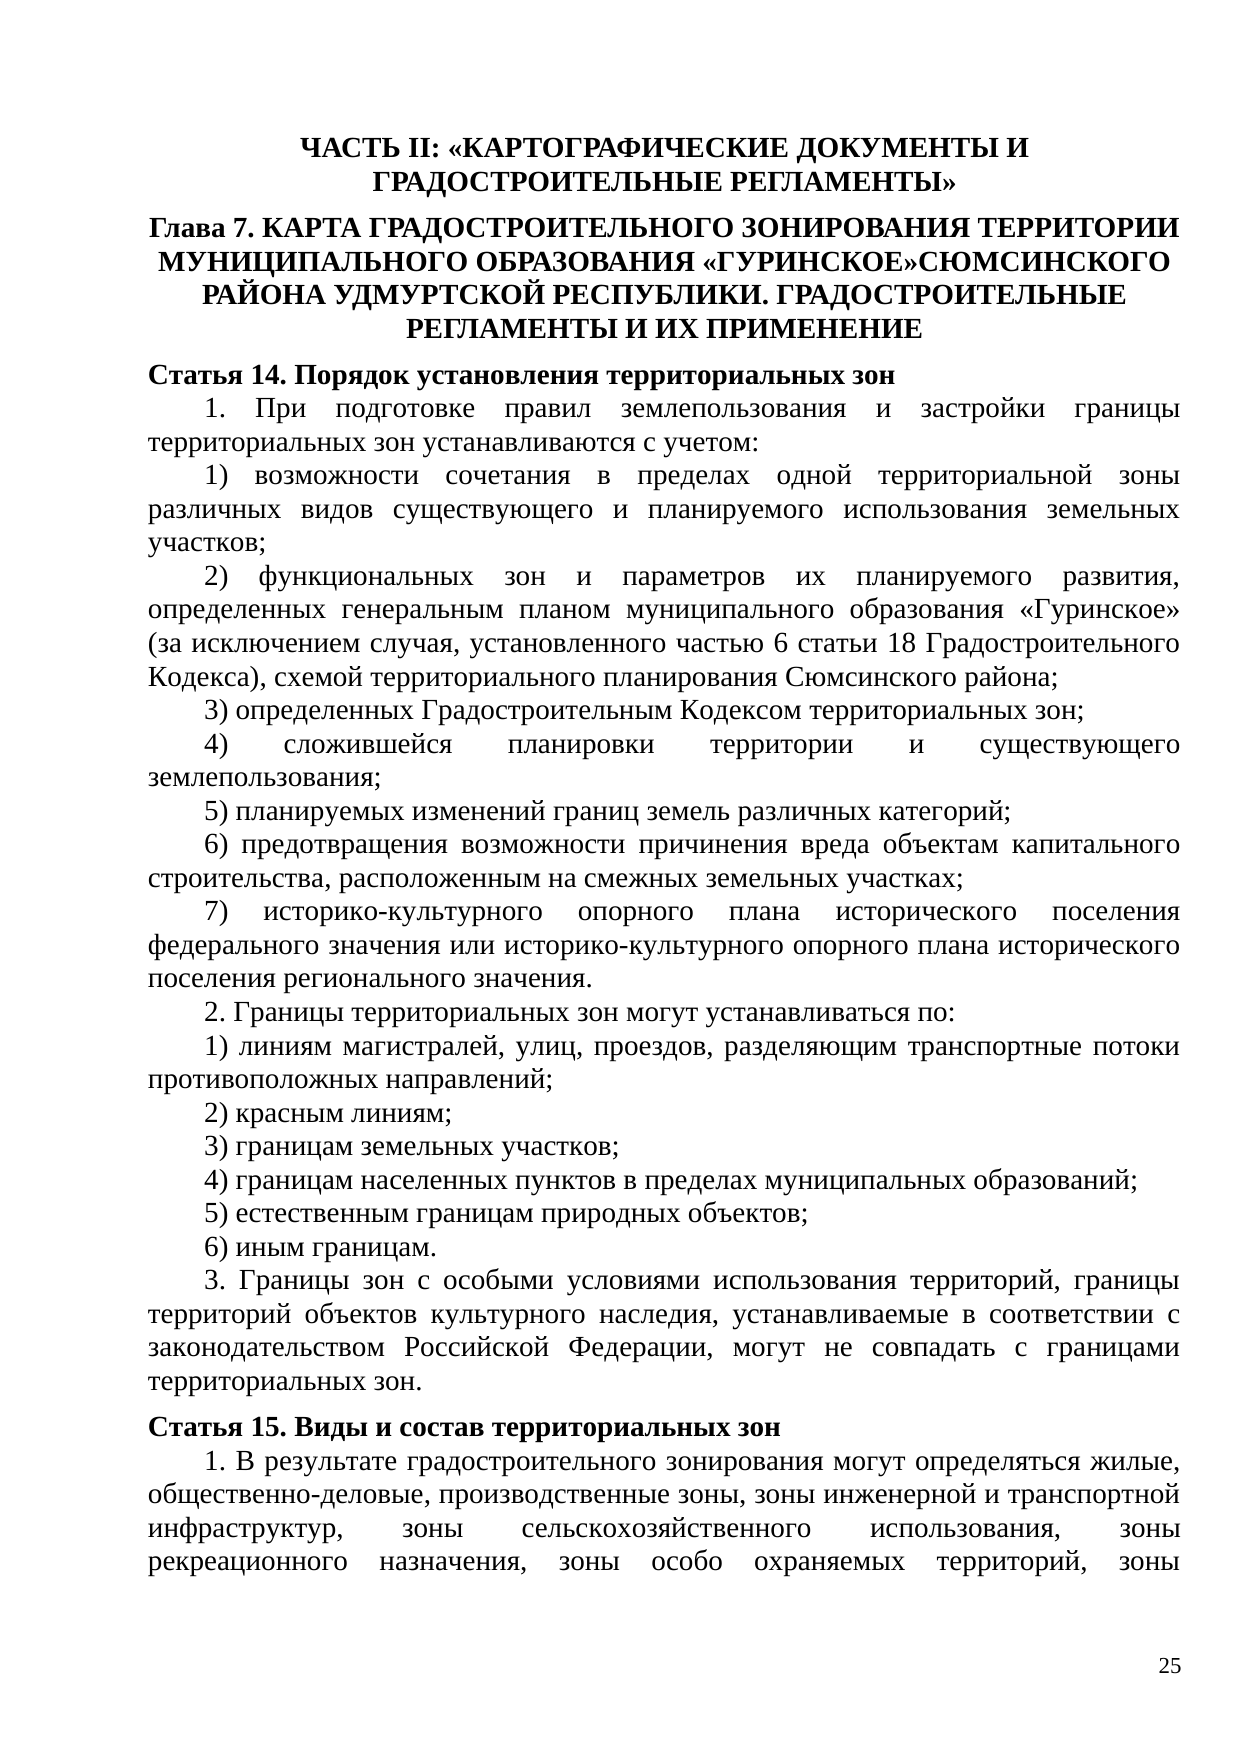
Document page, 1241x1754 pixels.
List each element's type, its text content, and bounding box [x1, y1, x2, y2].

text 1) линиям магистралей, улиц, проездов, разделяющим транспортные потоки противоположных направлений; [148, 1028, 1181, 1095]
text Глава 7. КАРТА ГРАДОСТРОИТЕЛЬНОГО ЗОНИРОВАНИЯ ТЕРРИТОРИИ МУНИЦИПАЛЬНОГО ОБРАЗОВАНИЯ «ГУРИНСКОЕ»СЮМСИНСКОГО РАЙОНА УДМУРТСКОЙ РЕСПУБЛИКИ. ГРАДОСТРОИТЕЛЬНЫЕ РЕГЛАМЕНТЫ И ИХ ПРИМЕНЕНИЕ [148, 210, 1181, 344]
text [148, 1443, 1181, 1577]
text 2) функциональных зон и параметров их планируемого развития, определенных генеральным планом муниципального образования «Гуринское» (за исключением случая, установленного частью 6 статьи 18 Градостроительного Кодекса), схемой территориального планирования Сюмсинского района; [148, 558, 1181, 692]
text 3) границам земельных участков; [148, 1128, 1181, 1162]
text 6) предотвращения возможности причинения вреда объектам капитального строительства, расположенным на смежных земельных участках; [148, 826, 1181, 893]
text 5) планируемых изменений границ земель различных категорий; [148, 793, 1181, 826]
text 3. Границы зон с особыми условиями использования территорий, границы территорий объектов культурного наследия, устанавливаемые в соответствии с законодательством Российской Федерации, могут не совпадать с границами территориальных зон. [148, 1262, 1181, 1397]
text 2. Границы территориальных зон могут устанавливаться по: [148, 994, 1181, 1028]
text 6) иным границам. [148, 1229, 1181, 1262]
text Статья 15. Виды и состав территориальных зон [148, 1409, 1181, 1443]
text 5) естественным границам природных объектов; [148, 1195, 1181, 1229]
text 3) определенных Градостроительным Кодексом территориальных зон; [148, 692, 1181, 726]
text 1) возможности сочетания в пределах одной территориальной зоны различных видов существующего и планируемого использования земельных участков; [148, 457, 1181, 558]
text 1. При подготовке правил землепользования и застройки границы территориальных зон устанавливаются с учетом: [148, 390, 1181, 457]
text 2) красным линиям; [148, 1095, 1181, 1128]
text 4) сложившейся планировки территории и существующего землепользования; [148, 726, 1181, 793]
text 4) границам населенных пунктов в пределах муниципальных образований; [148, 1162, 1181, 1195]
text ЧАСТЬ II: «КАРТОГРАФИЧЕСКИЕ ДОКУМЕНТЫ И ГРАДОСТРОИТЕЛЬНЫЕ РЕГЛАМЕНТЫ» [148, 131, 1181, 198]
text Статья 14. Порядок установления территориальных зон [148, 357, 1181, 390]
text 7) историко-культурного опорного плана исторического поселения федерального значения или историко-культурного опорного плана исторического поселения регионального значения. [148, 893, 1181, 994]
